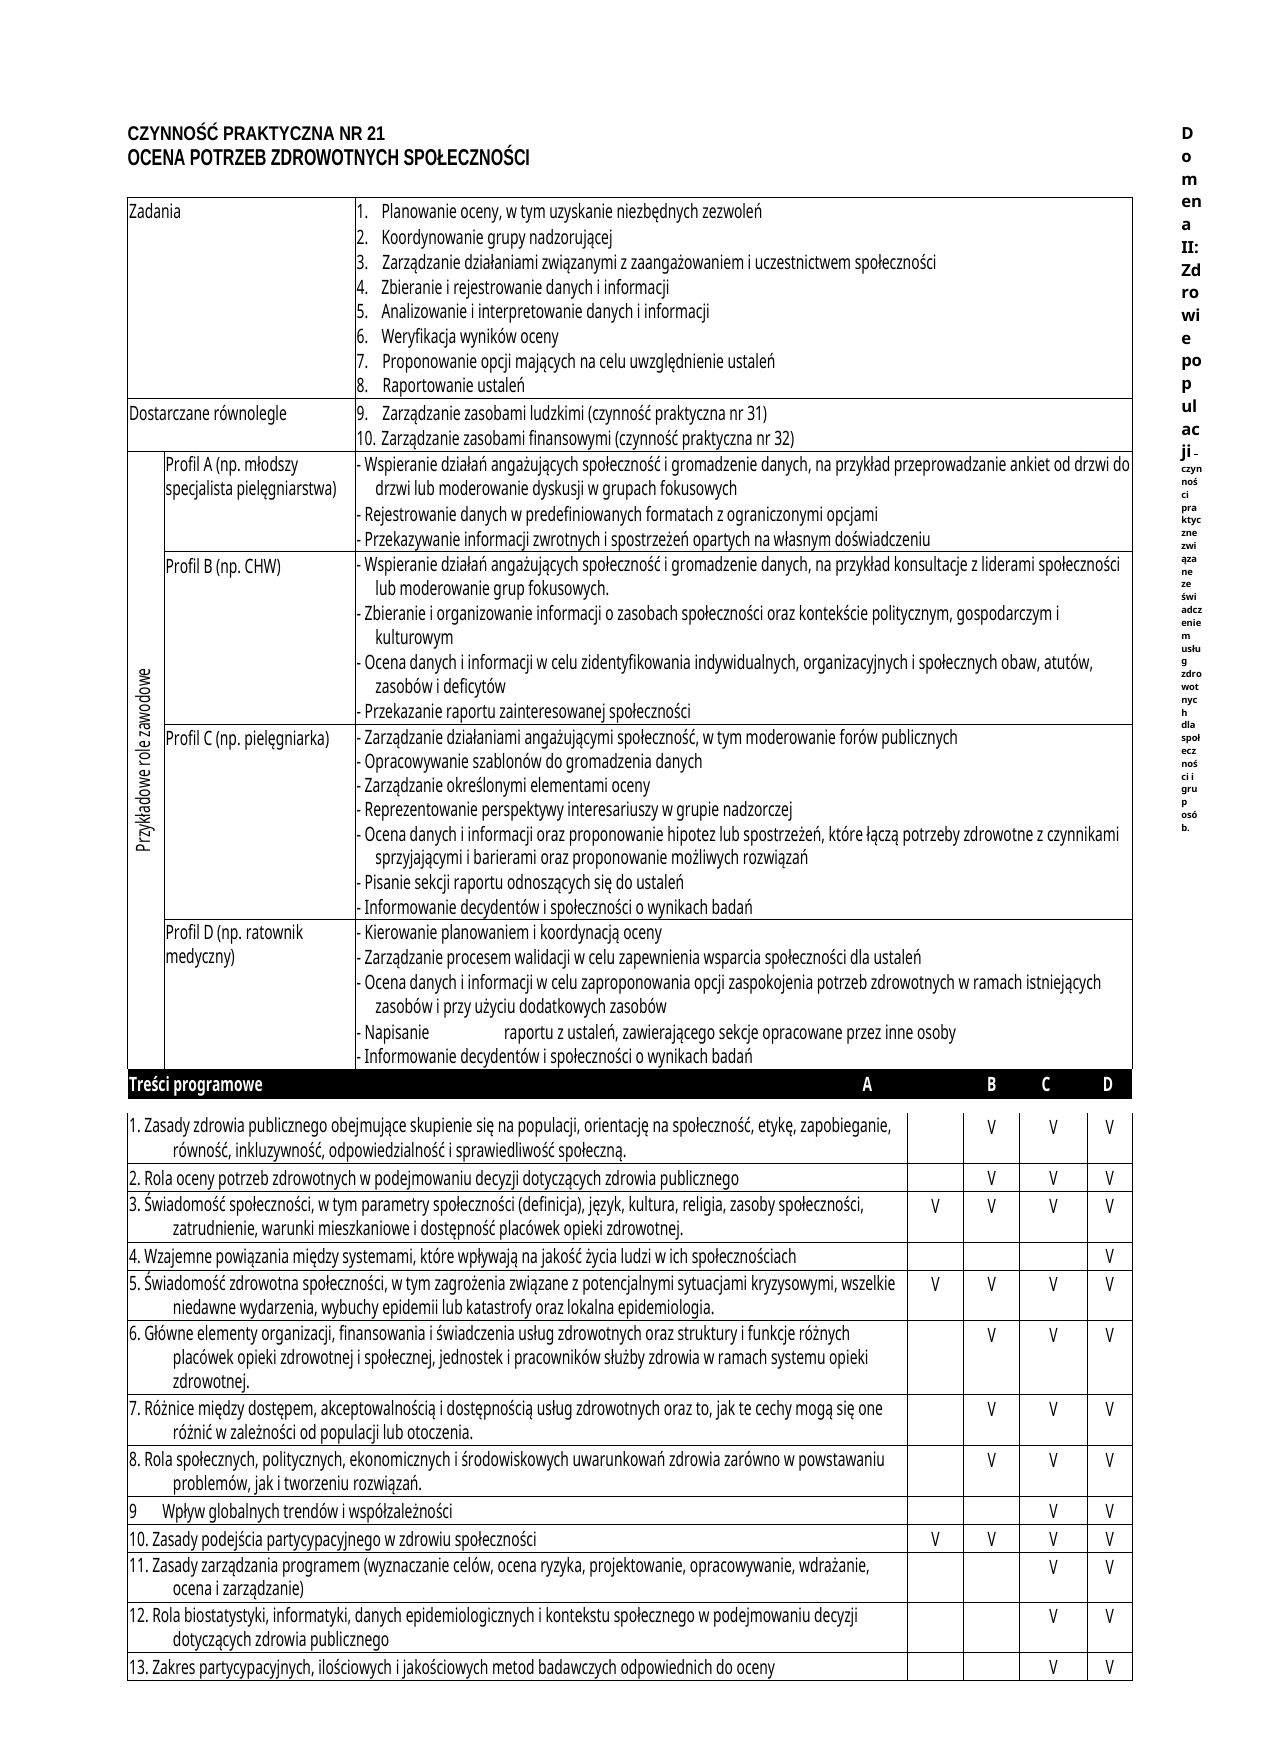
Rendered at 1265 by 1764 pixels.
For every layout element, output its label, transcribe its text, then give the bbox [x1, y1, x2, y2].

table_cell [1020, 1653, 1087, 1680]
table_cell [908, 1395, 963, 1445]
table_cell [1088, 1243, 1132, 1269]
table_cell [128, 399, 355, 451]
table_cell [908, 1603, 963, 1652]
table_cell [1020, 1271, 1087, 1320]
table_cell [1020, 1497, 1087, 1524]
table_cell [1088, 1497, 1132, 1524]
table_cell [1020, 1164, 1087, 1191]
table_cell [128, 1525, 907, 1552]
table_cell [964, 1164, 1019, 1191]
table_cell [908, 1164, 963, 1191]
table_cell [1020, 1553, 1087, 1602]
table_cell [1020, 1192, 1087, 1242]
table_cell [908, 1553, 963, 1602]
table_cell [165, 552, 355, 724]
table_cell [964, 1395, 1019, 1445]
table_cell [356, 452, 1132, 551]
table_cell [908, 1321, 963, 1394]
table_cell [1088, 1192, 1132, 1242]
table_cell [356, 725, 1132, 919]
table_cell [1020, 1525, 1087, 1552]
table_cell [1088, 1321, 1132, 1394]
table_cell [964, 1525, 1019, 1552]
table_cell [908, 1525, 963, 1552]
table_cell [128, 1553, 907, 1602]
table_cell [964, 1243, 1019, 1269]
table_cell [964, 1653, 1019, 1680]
text CZYNNOŚĆ PRAKTYCZNA NR 21 [127, 121, 1202, 144]
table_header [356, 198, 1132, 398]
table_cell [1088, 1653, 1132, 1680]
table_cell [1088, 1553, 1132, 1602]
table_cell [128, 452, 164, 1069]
text OCENA POTRZEB ZDROWOTNYCH SPOŁECZNOŚCI [127, 144, 1181, 170]
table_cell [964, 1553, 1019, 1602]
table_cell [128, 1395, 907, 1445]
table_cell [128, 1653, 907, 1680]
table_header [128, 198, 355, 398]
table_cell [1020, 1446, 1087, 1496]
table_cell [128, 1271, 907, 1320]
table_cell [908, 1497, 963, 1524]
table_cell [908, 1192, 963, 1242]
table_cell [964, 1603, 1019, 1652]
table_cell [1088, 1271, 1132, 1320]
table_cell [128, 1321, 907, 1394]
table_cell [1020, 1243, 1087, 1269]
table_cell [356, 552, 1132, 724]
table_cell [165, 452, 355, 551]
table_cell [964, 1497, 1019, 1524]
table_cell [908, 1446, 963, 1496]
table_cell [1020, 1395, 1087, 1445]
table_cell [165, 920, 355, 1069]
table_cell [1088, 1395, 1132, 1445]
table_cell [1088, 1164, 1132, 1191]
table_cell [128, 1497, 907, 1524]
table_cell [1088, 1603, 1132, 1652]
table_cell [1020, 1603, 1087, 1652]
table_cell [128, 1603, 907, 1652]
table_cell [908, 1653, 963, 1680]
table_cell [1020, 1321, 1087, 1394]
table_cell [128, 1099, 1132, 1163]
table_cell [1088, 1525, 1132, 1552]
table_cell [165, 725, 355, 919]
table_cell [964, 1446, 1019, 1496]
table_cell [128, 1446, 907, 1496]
text Domena II: Zdrowie populacji – czynności praktyczne związane ze świadczeniem usług zdrowotnych dla społeczności i grup osób. [1181, 122, 1202, 834]
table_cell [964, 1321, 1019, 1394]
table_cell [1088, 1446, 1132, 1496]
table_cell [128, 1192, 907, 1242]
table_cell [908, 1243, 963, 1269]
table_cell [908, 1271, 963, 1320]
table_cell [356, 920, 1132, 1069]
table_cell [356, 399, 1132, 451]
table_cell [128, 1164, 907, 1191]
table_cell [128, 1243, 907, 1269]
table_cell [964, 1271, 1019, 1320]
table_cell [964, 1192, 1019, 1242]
